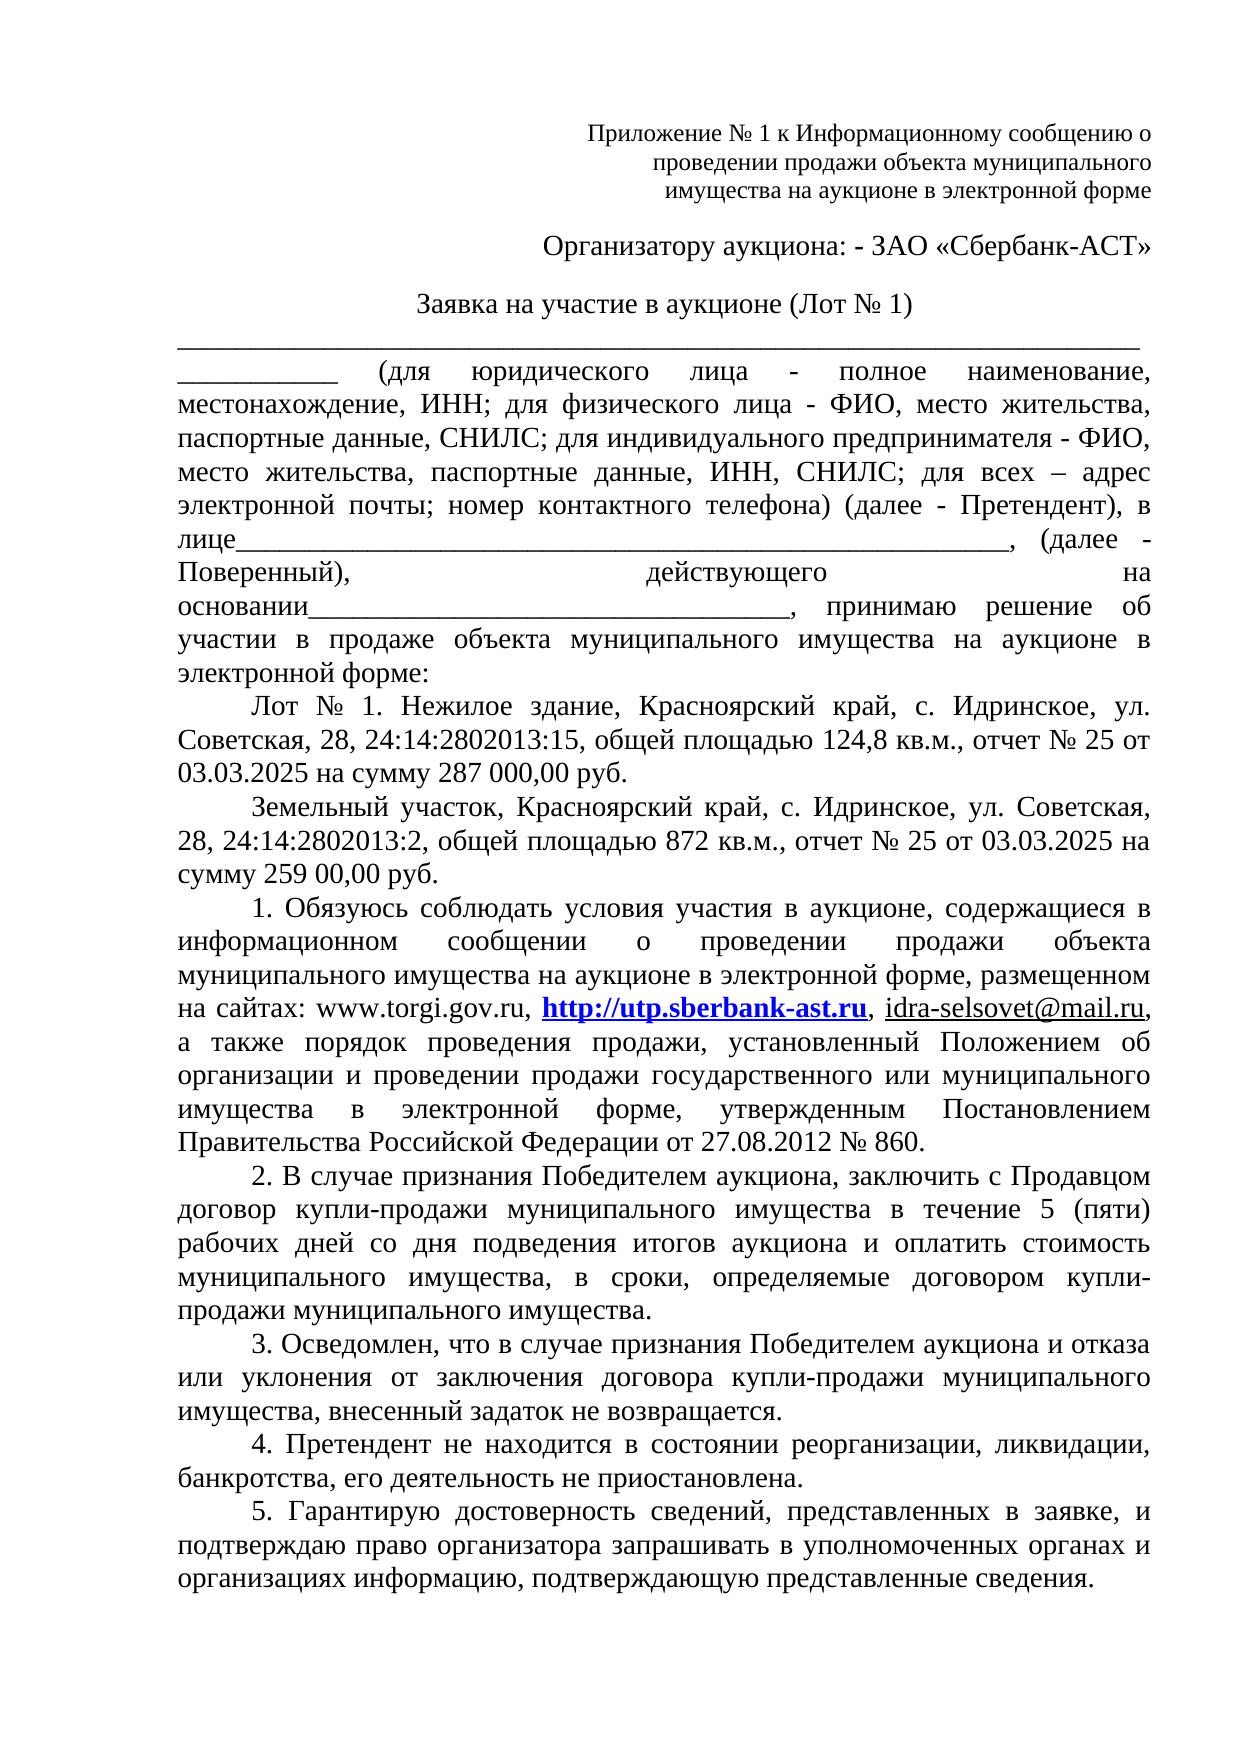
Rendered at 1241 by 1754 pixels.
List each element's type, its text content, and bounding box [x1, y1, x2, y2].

text Приложение № 1 к Информационному сообщению о [177, 118, 1152, 147]
text 3. Осведомлен, что в случае признания Победителем аукциона и отказа или уклонения от заключения договора купли-продажи муниципального имущества, внесенный задаток не возвращается. [177, 1326, 1152, 1426]
text _____________________________________________________________________________ (для юридического лица - полное наименование, местонахождение, ИНН; для физического лица - ФИО, место жительства, паспортные данные, СНИЛС; для индивидуального предпринимателя - ФИО, место жительства, паспортные данные, ИНН, СНИЛС; для всех – адрес электронной почты; номер контактного телефона) (далее - Претендент), в лице_____________________________________________________, (далее - Поверенный), действующего на основании_________________________________, принимаю решение об участии в продаже объекта муниципального имущества на аукционе в электронной форме: [177, 319, 1152, 688]
text 4. Претендент не находится в состоянии реорганизации, ликвидации, банкротства, его деятельность не приостановлена. [177, 1426, 1152, 1493]
text 5. Гарантирую достоверность сведений, представленных в заявке, и подтверждаю право организатора запрашивать в уполномоченных органах и организациях информацию, подтверждающую представленные сведения. [177, 1493, 1152, 1594]
text Организатору аукциона: - ЗАО «Сбербанк-АСТ» [177, 228, 1152, 262]
text имущества на аукционе в электронной форме [177, 176, 1152, 204]
text Лот № 1. Нежилое здание, Красноярский край, с. Идринское, ул. Советская, 28, 24:14:2802013:15, общей площадью 124,8 кв.м., отчет № 25 от 03.03.2025 на сумму 287 000,00 руб. [177, 688, 1152, 789]
text проведении продажи объекта муниципального [177, 147, 1152, 176]
text Земельный участок, Красноярский край, с. Идринское, ул. Советская, 28, 24:14:2802013:2, общей площадью 872 кв.м., отчет № 25 от 03.03.2025 на сумму 259 00,00 руб. [177, 789, 1152, 890]
text Заявка на участие в аукционе (Лот № 1) [177, 286, 1152, 319]
text 1. Обязуюсь соблюдать условия участия в аукционе, содержащиеся в информационном сообщении о проведении продажи объекта муниципального имущества на аукционе в электронной форме, размещенном на сайтах: www.torgi.gov.ru, http://utp.sberbank-ast.ru, idra-selsovet@mail.ru, а также порядок проведения продажи, установленный Положением об организации и проведении продажи государственного или муниципального имущества в электронной форме, утвержденным Постановлением Правительства Российской Федерации от 27.08.2012 № 860. [177, 890, 1152, 1158]
text 2. В случае признания Победителем аукциона, заключить с Продавцом договор купли-продажи муниципального имущества в течение 5 (пяти) рабочих дней со дня подведения итогов аукциона и оплатить стоимость муниципального имущества, в сроки, определяемые договором купли-продажи муниципального имущества. [177, 1158, 1152, 1326]
